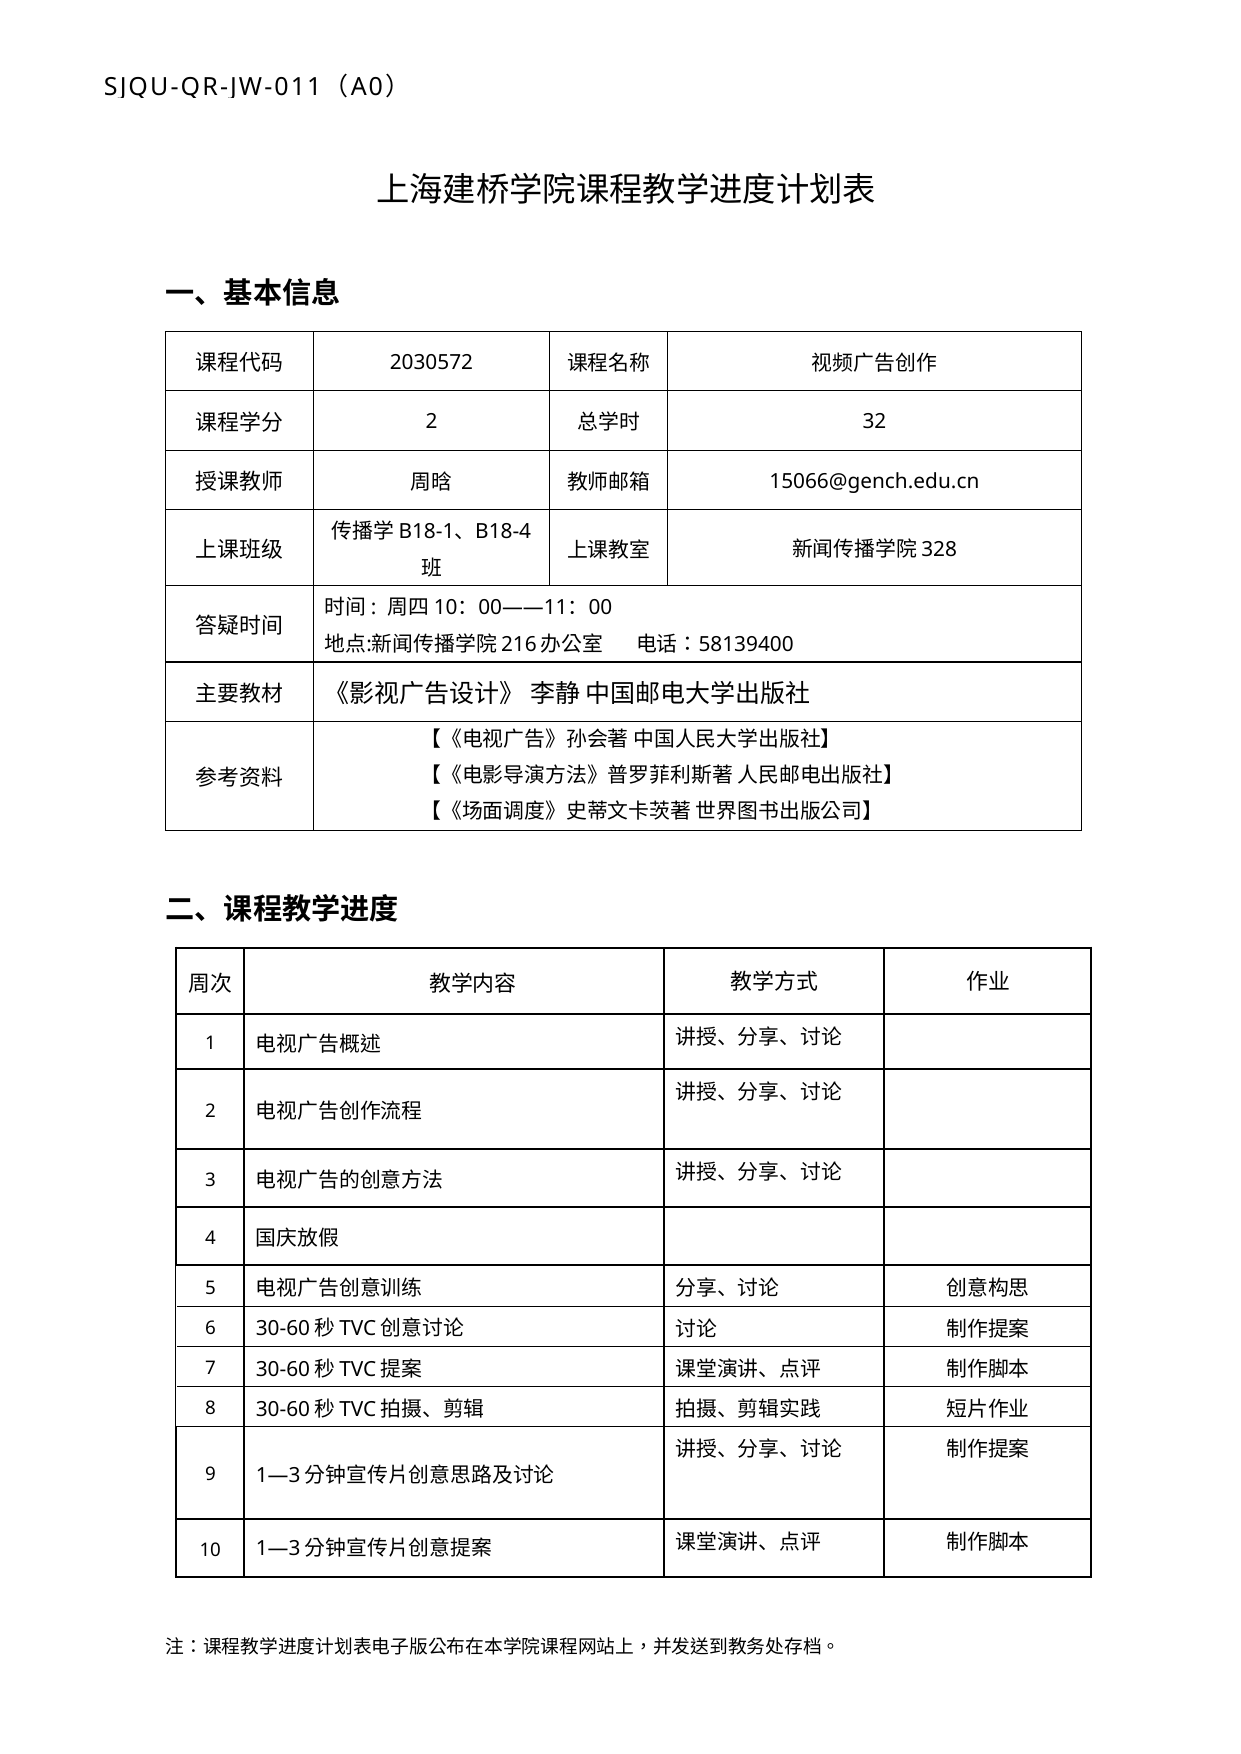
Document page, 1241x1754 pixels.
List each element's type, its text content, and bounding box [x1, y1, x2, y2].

table_header 作业 [885, 949, 1090, 1013]
table_cell 5 [176, 1266, 243, 1306]
table_header 课程名称 [550, 332, 667, 390]
table_cell 2 [314, 391, 549, 450]
table_cell 上课班级 [166, 510, 313, 585]
table_cell 讨论 [665, 1307, 883, 1346]
table_cell 创意构思 [885, 1266, 1090, 1306]
table_header 教学方式 [665, 949, 883, 1013]
table_header 课程代码 [166, 332, 313, 390]
table_cell 参考资料 [166, 722, 313, 830]
table_cell 讲授、分享、讨论 [665, 1015, 883, 1068]
table_cell 6 [176, 1306, 243, 1346]
table_cell 总学时 [550, 391, 667, 450]
table_cell 9 [177, 1427, 243, 1518]
table_cell 30-60秒TVC拍摄、剪辑 [245, 1387, 663, 1426]
table_cell 15066@gench.edu.cn [668, 451, 1081, 509]
table_cell 拍摄、剪辑实践 [665, 1387, 883, 1426]
table_header 视频广告创作 [668, 332, 1081, 390]
table_cell 《影视广告设计》 李静 中国邮电大学出版社 [314, 663, 1081, 721]
text 二、课程教学进度 [165, 886, 1087, 928]
table_cell 短片作业 [885, 1387, 1090, 1426]
table_cell 电视广告创意训练 [245, 1266, 663, 1306]
table_cell 【《电视广告》孙会著 中国人民大学出版社】 【《电影导演方法》普罗菲利斯著 人民邮电出版社】 【《场面调度》史蒂文卡茨著 世界图书出版公司】 [314, 722, 1081, 830]
table_cell 电视广告概述 [245, 1015, 663, 1068]
table_cell [885, 1070, 1090, 1148]
table_cell [885, 1150, 1090, 1206]
table_cell 2 [177, 1070, 243, 1148]
table_cell 30-60秒TVC提案 [245, 1347, 663, 1386]
table_cell [885, 1208, 1090, 1264]
table_cell 主要教材 [166, 663, 313, 721]
table_cell 国庆放假 [245, 1208, 663, 1264]
table_cell 8 [176, 1386, 243, 1426]
table_cell 4 [177, 1208, 243, 1264]
table_header 周次 [177, 949, 243, 1013]
table_cell 课程学分 [166, 391, 313, 450]
text 上海建桥学院课程教学进度计划表 [165, 163, 1087, 211]
table_cell 电视广告的创意方法 [245, 1150, 663, 1206]
table_cell 教师邮箱 [550, 451, 667, 509]
table_header 2030572 [314, 332, 549, 390]
table_cell 周晗 [314, 451, 549, 509]
table_cell 制作提案 [885, 1427, 1090, 1518]
table_cell 传播学B18-1、B18-4班 [314, 510, 549, 585]
table_cell 1 [177, 1015, 243, 1068]
table_cell 上课教室 [550, 510, 667, 585]
table_cell 1—3分钟宣传片创意思路及讨论 [245, 1427, 663, 1518]
table_cell 电视广告创作流程 [245, 1070, 663, 1148]
table_cell 课堂演讲、点评 [665, 1347, 883, 1386]
table_cell 3 [177, 1150, 243, 1206]
table_cell 10 [177, 1520, 243, 1576]
table_cell [885, 1015, 1090, 1068]
table_cell 时间 : 周四 10：00——11：00 地点:新闻传播学院216办公室 电话：58139400 [314, 586, 1081, 661]
text 一、基本信息 [165, 270, 1087, 312]
table_cell 30-60秒TVC创意讨论 [245, 1307, 663, 1346]
table_cell [665, 1208, 883, 1264]
table_cell 32 [668, 391, 1081, 450]
table_cell 制作提案 [885, 1307, 1090, 1346]
table_cell 讲授、分享、讨论 [665, 1150, 883, 1206]
table_cell 制作脚本 [885, 1347, 1090, 1386]
table_cell 授课教师 [166, 451, 313, 509]
table_cell 讲授、分享、讨论 [665, 1070, 883, 1148]
table_cell 课堂演讲、点评 [665, 1520, 883, 1576]
table_cell 讲授、分享、讨论 [665, 1427, 883, 1518]
table_cell 1—3分钟宣传片创意提案 [245, 1520, 663, 1576]
table_header 教学内容 [245, 949, 663, 1013]
table_cell 制作脚本 [885, 1520, 1090, 1576]
table_cell 分享、讨论 [665, 1266, 883, 1306]
table_cell 新闻传播学院328 [668, 510, 1081, 585]
table_cell 7 [176, 1346, 243, 1386]
table_cell 答疑时间 [166, 586, 313, 661]
